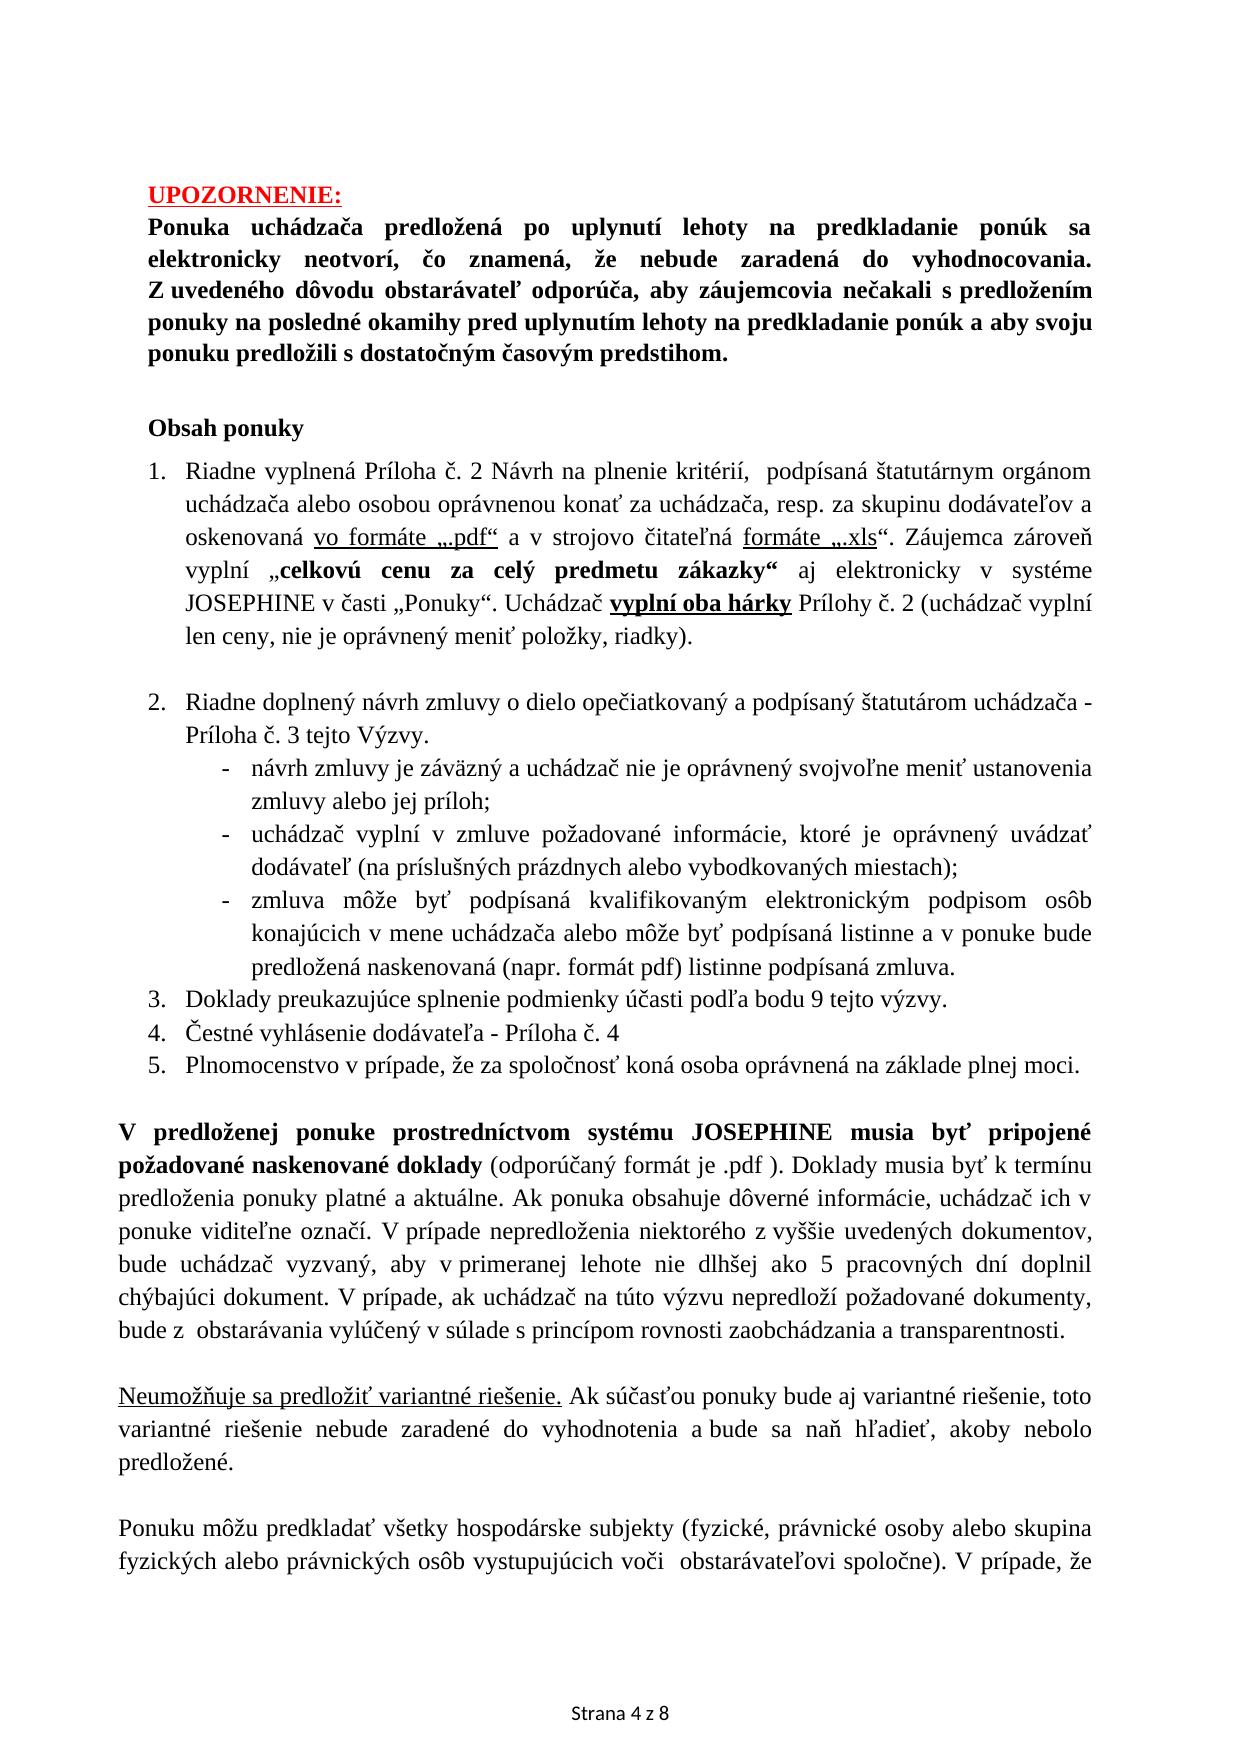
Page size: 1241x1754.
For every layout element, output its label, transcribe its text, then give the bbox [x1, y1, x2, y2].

list - návrh zmluvy je záväzný a uchádzač nie je oprávnený svojvoľne meniť ustanovenia zmluvy alebo jej príloh; [221, 753, 1093, 815]
text UPOZORNENIE: [148, 181, 1093, 209]
text Ponuka uchádzača predložená po uplynutí lehoty na predkladanie ponúk sa elektronicky neotvorí, čo znamená, že nebude zaradená do vyhodnocovania. Z uvedeného dôvodu obstarávateľ odporúča, aby záujemcovia nečakali s predložením ponuky na posledné okamihy pred uplynutím lehoty na predkladanie ponúk a aby svoju ponuku predložili s dostatočným časovým predstihom. [148, 212, 1093, 367]
list Plnomocenstvo v prípade, že za spoločnosť koná osoba oprávnená na základe plnej moci. [148, 1051, 1093, 1079]
list - uchádzač vyplní v zmluve požadované informácie, ktoré je oprávnený uvádzať dodávateľ (na príslušných prázdnych alebo vybodkovaných miestach); [221, 819, 1093, 881]
text V predloženej ponuke prostredníctvom systému JOSEPHINE musia byť pripojené požadované naskenované doklady (odporúčaný formát je .pdf ). Doklady musia byť k termínu predloženia ponuky platné a aktuálne. Ak ponuka obsahuje dôverné informácie, uchádzač ich v ponuke viditeľne označí. V prípade nepredloženia niektorého z vyššie uvedených dokumentov, bude uchádzač vyzvaný, aby v primeranej lehote nie dlhšej ako 5 pracovných dní doplnil chýbajúci dokument. V prípade, ak uchádzač na túto výzvu nepredloží požadované dokumenty, bude z obstarávania vylúčený v súlade s princípom rovnosti zaobchádzania a transparentnosti. [118, 1117, 1093, 1343]
list Doklady preukazujúce splnenie podmienky účasti podľa bodu 9 tejto výzvy. [148, 984, 1093, 1013]
list Obsah ponuky [148, 413, 1093, 442]
list Čestné vyhlásenie dodávateľa - Príloha č. 4 [148, 1018, 1093, 1046]
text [118, 1513, 1093, 1575]
list Riadne vyplnená Príloha č. 2 Návrh na plnenie kritérií, podpísaná štatutárnym orgánom uchádzača alebo osobou oprávnenou konať za uchádzača, resp. za skupinu dodávateľov a oskenovaná vo formáte „.pdf“ a v strojovo čitateľná formáte „.xls“. Záujemca zároveň vyplní „celkovú cenu za celý predmetu zákazky“ aj elektronicky v systéme JOSEPHINE v časti „Ponuky“. Uchádzač vyplní oba hárky Prílohy č. 2 (uchádzač vyplní len ceny, nie je oprávnený meniť položky, riadky). [148, 456, 1093, 650]
text Neumožňuje sa predložiť variantné riešenie. Ak súčasťou ponuky bude aj variantné riešenie, toto variantné riešenie nebude zaradené do vyhodnotenia a bude sa naň hľadieť, akoby nebolo predložené. [118, 1381, 1093, 1476]
list Riadne doplnený návrh zmluvy o dielo opečiatkovaný a podpísaný štatutárom uchádzača - Príloha č. 3 tejto Výzvy. [148, 687, 1093, 749]
list - zmluva môže byť podpísaná kvalifikovaným elektronickým podpisom osôb konajúcich v mene uchádzača alebo môže byť podpísaná listinne a v ponuke bude predložená naskenovaná (napr. formát pdf) listinne podpísaná zmluva. [221, 886, 1093, 980]
